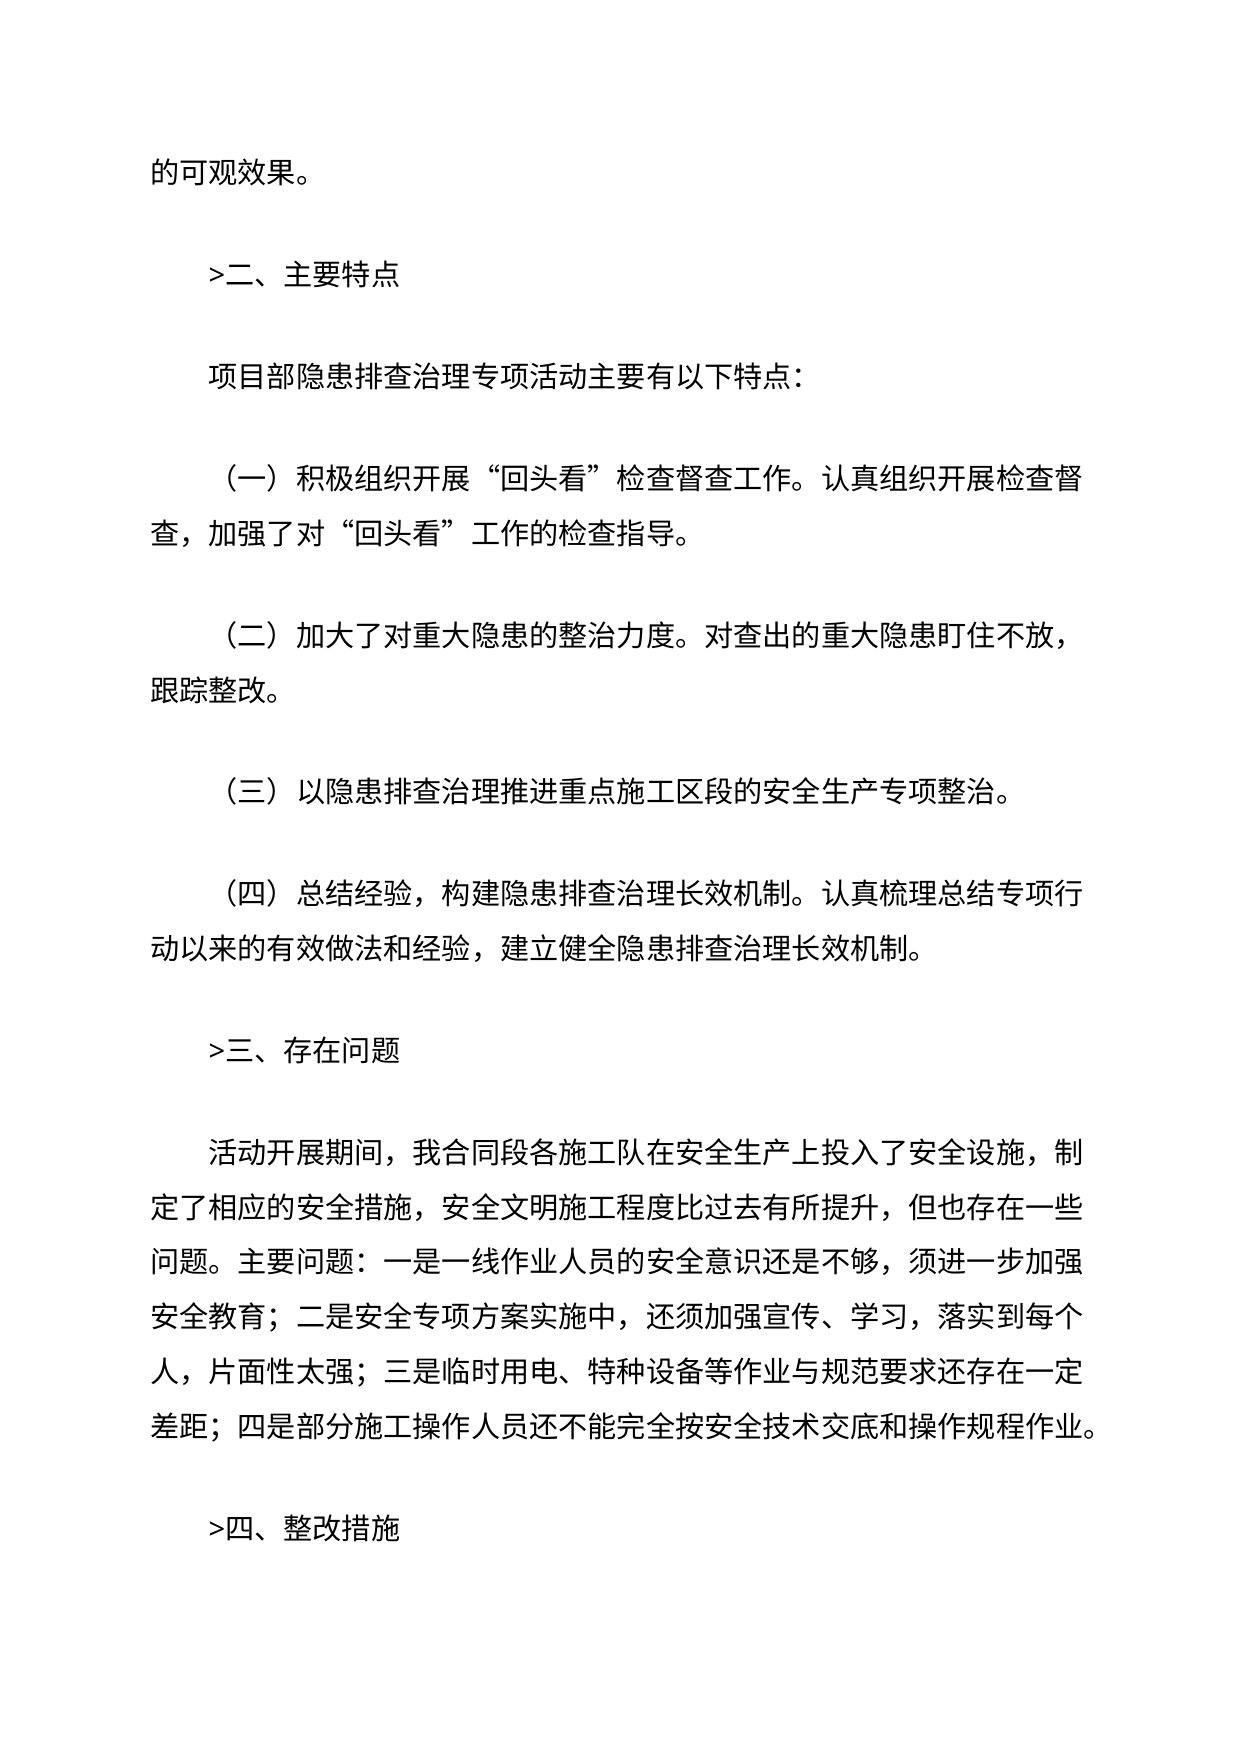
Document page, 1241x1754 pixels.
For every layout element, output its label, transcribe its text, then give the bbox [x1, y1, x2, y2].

text （三）以隐患排查治理推进重点施工区段的安全生产专项整治。 [150, 769, 1090, 811]
text （四）总结经验，构建隐患排查治理长效机制。认真梳理总结专项行动以来的有效做法和经验，建立健全隐患排查治理长效机制。 [150, 871, 1090, 968]
text >二、主要特点 [150, 252, 1090, 294]
text 项目部隐患排查治理专项活动主要有以下特点： [150, 354, 1090, 396]
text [150, 150, 1090, 192]
text 活动开展期间，我合同段各施工队在安全生产上投入了安全设施，制定了相应的安全措施，安全文明施工程度比过去有所提升，但也存在一些问题。主要问题：一是一线作业人员的安全意识还是不够，须进一步加强安全教育；二是安全专项方案实施中，还须加强宣传、学习，落实到每个人，片面性太强；三是临时用电、特种设备等作业与规范要求还存在一定差距；四是部分施工操作人员还不能完全按安全技术交底和操作规程作业。 [150, 1129, 1090, 1446]
text >四、整改措施 [150, 1506, 1090, 1548]
text （二）加大了对重大隐患的整治力度。对查出的重大隐患盯住不放，跟踪整改。 [150, 612, 1090, 709]
text （一）积极组织开展“回头看”检查督查工作。认真组织开展检查督查，加强了对“回头看”工作的检查指导。 [150, 456, 1090, 553]
text >三、存在问题 [150, 1027, 1090, 1070]
